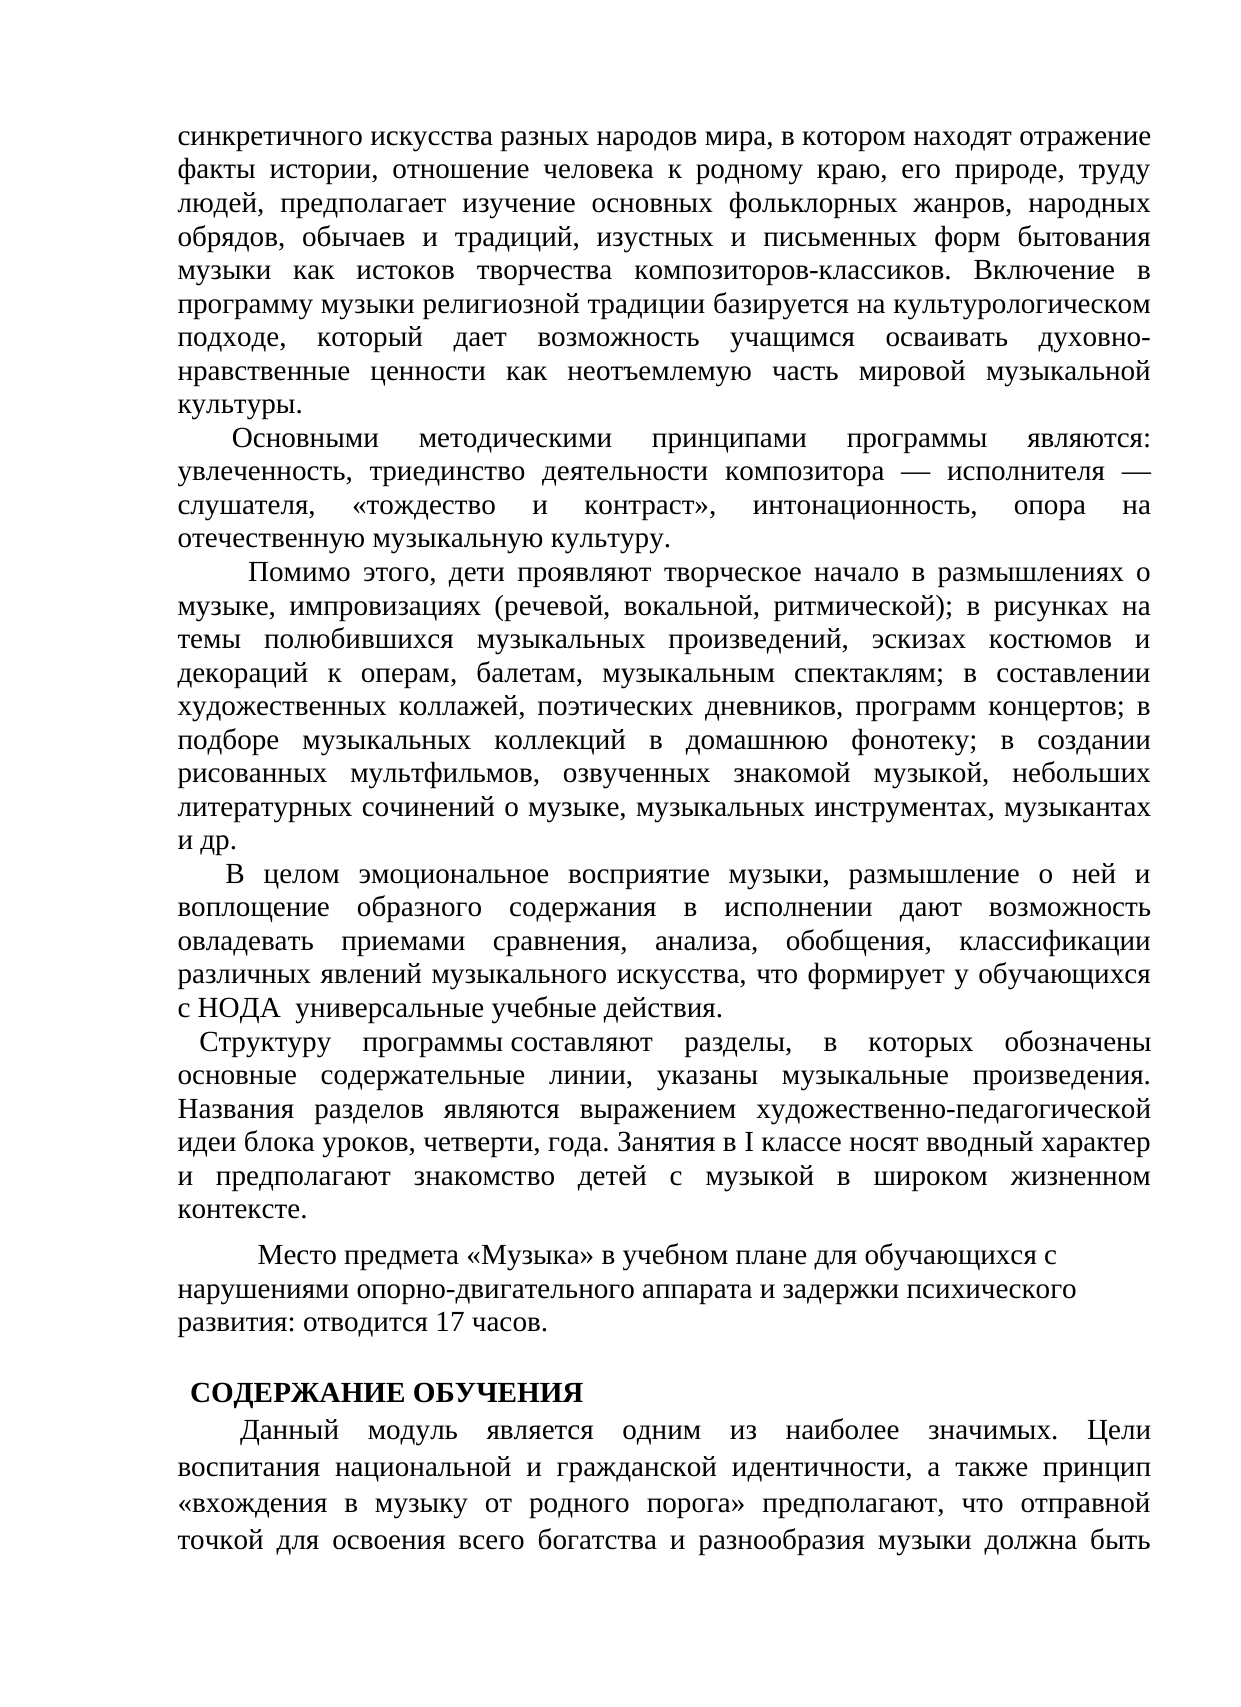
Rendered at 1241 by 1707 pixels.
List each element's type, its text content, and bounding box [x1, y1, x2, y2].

text В целом эмоциональное восприятие музыки, размышление о ней и воплощение образного содержания в исполнении дают возможность овладевать приемами сравнения, анализа, обобщения, классификации различных явлений музыкального искусства, что формирует у обучающихся с НОДА универсальные учебные действия. [177, 856, 1152, 1024]
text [177, 1412, 1152, 1556]
text Структуру программы составляют разделы, в которых обозначены основные содержательные линии, указаны музыкальные произведения. Названия разделов являются выражением художественно-педагогической идеи блока уроков, четверти, года. Занятия в I классе носят вводный характер и предполагают знакомство детей с музыкой в широком жизненном контексте. [177, 1024, 1152, 1225]
text Основными методическими принципами программы являются: увлеченность, триединство деятельности композитора — исполнителя — слушателя, «тождество и контраст», интонационность, опора на отечественную музыкальную культуру. [177, 420, 1152, 554]
text СОДЕРЖАНИЕ ОБУЧЕНИЯ [190, 1375, 1152, 1408]
text Место предмета «Музыка» в учебном плане для обучающихся с нарушениями опорно-двигательного аппарата и задержки психического развития: отводится 17 часов. [177, 1237, 1152, 1338]
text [177, 118, 1152, 420]
text Помимо этого, дети проявляют творческое начало в размышлениях о музыке, импровизациях (речевой, вокальной, ритмической); в рисунках на темы полюбившихся музыкальных произведений, эскизах костюмов и декораций к операм, балетам, музыкальным спектаклям; в составлении художественных коллажей, поэтических дневников, программ концертов; в подборе музыкальных коллекций в домашнюю фонотеку; в создании рисованных мультфильмов, озвученных знакомой музыкой, небольших литературных сочинений о музыке, музыкальных инструментах, музыкантах и др. [177, 554, 1152, 856]
